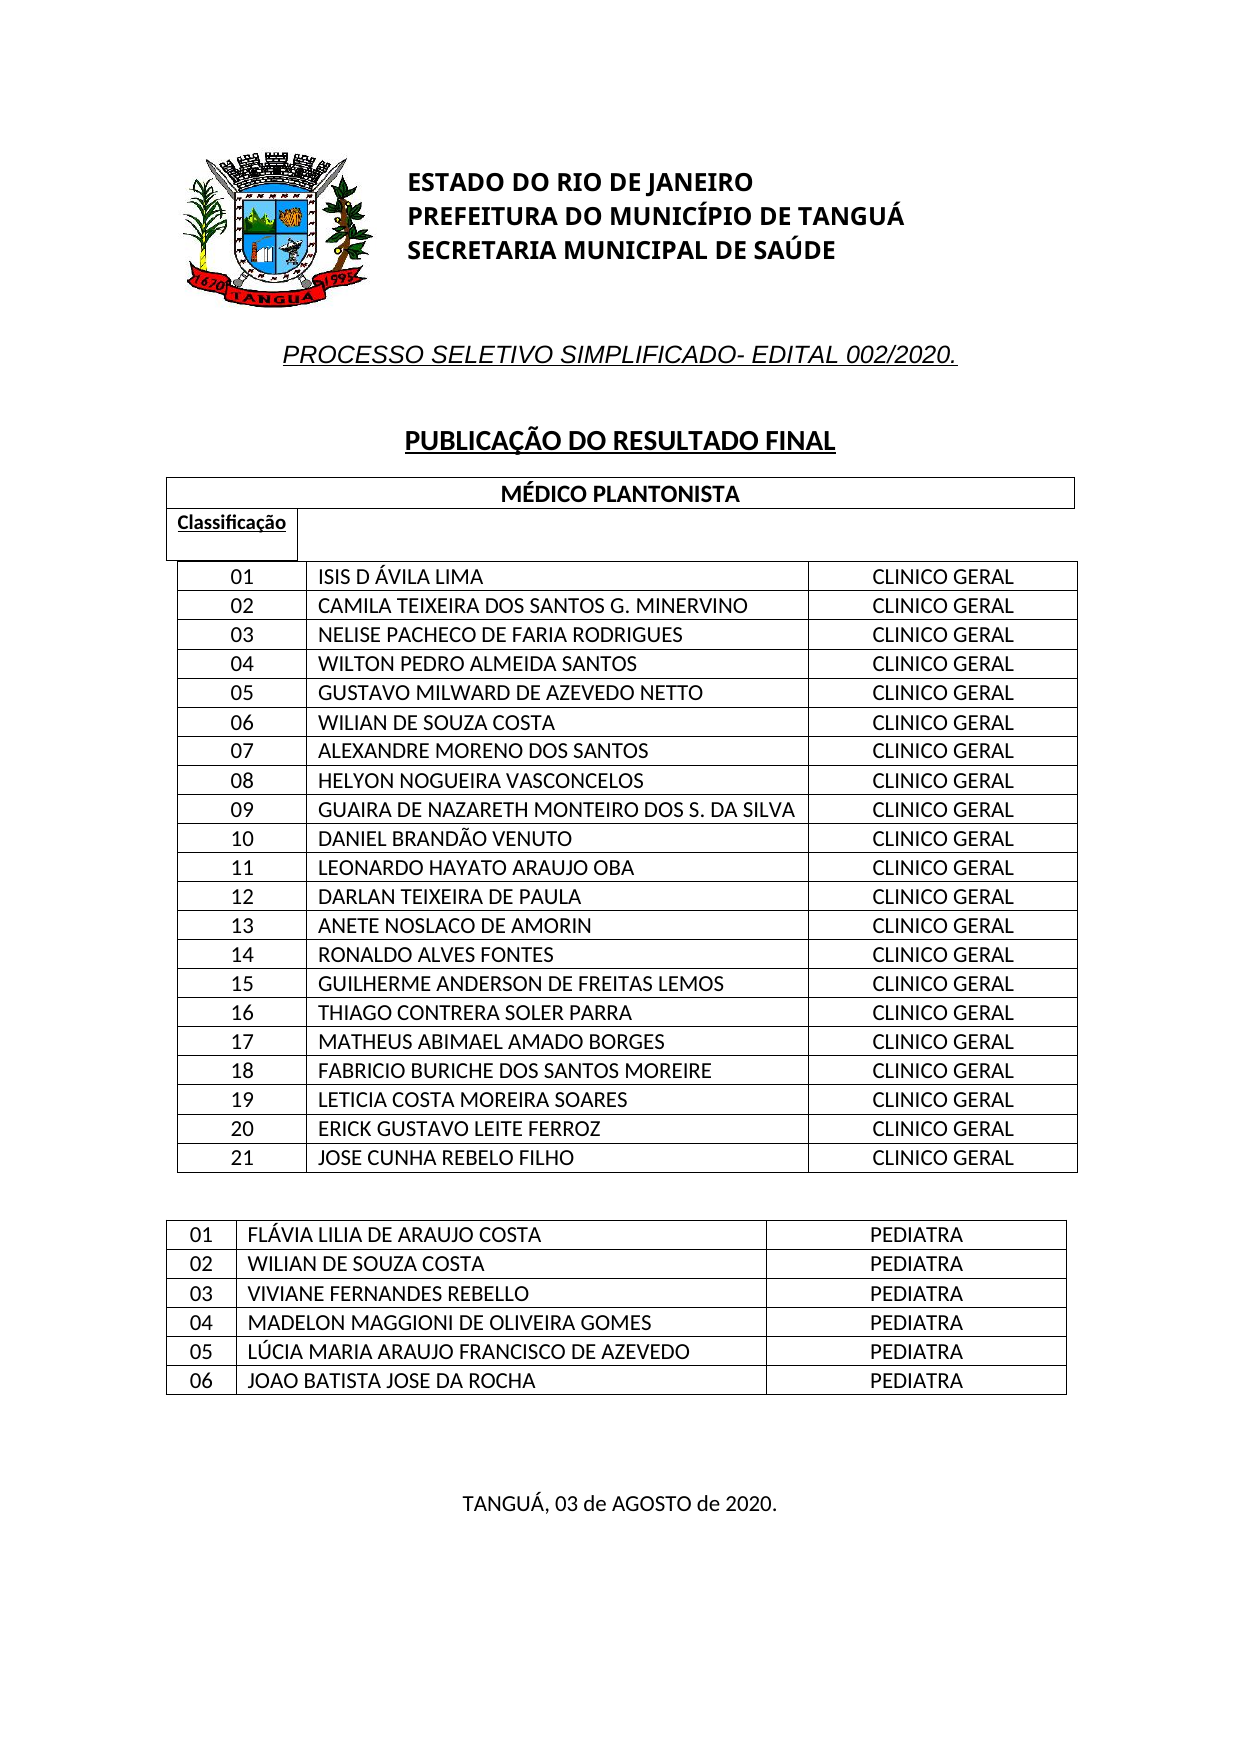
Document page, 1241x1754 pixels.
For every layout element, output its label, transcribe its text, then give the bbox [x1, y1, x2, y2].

table_cell LETICIA COSTA MOREIRA SOARES [307, 1085, 808, 1113]
table_cell THIAGO CONTRERA SOLER PARRA [307, 998, 808, 1026]
table_cell CLINICO GERAL [809, 1027, 1077, 1055]
table_cell VIVIANE FERNANDES REBELLO [237, 1279, 766, 1307]
table_cell 10 [178, 824, 306, 852]
table_cell 06 [167, 1366, 236, 1394]
table_cell 16 [178, 998, 306, 1026]
table_cell DANIEL BRANDÃO VENUTO [307, 824, 808, 852]
table_cell JOSE CUNHA REBELO FILHO [307, 1144, 808, 1172]
table_cell CLINICO GERAL [809, 591, 1077, 619]
table_cell GUAIRA DE NAZARETH MONTEIRO DOS S. DA SILVA [307, 795, 808, 823]
table_cell RONALDO ALVES FONTES [307, 940, 808, 968]
table_cell CLINICO GERAL [809, 795, 1077, 823]
table_cell CLINICO GERAL [809, 853, 1077, 881]
table_cell CLINICO GERAL [809, 824, 1077, 852]
table_header CLINICO GERAL [809, 562, 1077, 590]
table_cell LÚCIA MARIA ARAUJO FRANCISCO DE AZEVEDO [237, 1337, 766, 1365]
table_cell NELISE PACHECO DE FARIA RODRIGUES [307, 620, 808, 648]
table_cell CLINICO GERAL [809, 940, 1077, 968]
table_cell HELYON NOGUEIRA VASCONCELOS [307, 766, 808, 794]
table_cell 11 [178, 853, 306, 881]
table_cell CLINICO GERAL [809, 737, 1077, 765]
table_cell CLINICO GERAL [809, 882, 1077, 910]
table_cell CLINICO GERAL [809, 766, 1077, 794]
table_cell WILIAN DE SOUZA COSTA [307, 708, 808, 736]
table_cell 02 [167, 1250, 236, 1278]
table_cell CLINICO GERAL [809, 708, 1077, 736]
table_cell CLINICO GERAL [809, 1115, 1077, 1142]
table_header PEDIATRA [767, 1221, 1066, 1248]
table_cell CAMILA TEIXEIRA DOS SANTOS G. MINERVINO [307, 591, 808, 619]
table_cell CLINICO GERAL [809, 998, 1077, 1026]
table_cell CLINICO GERAL [809, 679, 1077, 707]
table_cell CLINICO GERAL [809, 650, 1077, 677]
table_cell 18 [178, 1056, 306, 1084]
table_cell PEDIATRA [767, 1337, 1066, 1365]
table_cell MATHEUS ABIMAEL AMADO BORGES [307, 1027, 808, 1055]
table_cell ANETE NOSLACO DE AMORIN [307, 911, 808, 939]
table_cell CLINICO GERAL [809, 1056, 1077, 1084]
table_cell ALEXANDRE MORENO DOS SANTOS [307, 737, 808, 765]
subtitle PROCESSO SELETIVO SIMPLIFICADO- EDITAL 002/2020. [177, 173, 1063, 368]
table_cell 08 [178, 766, 306, 794]
table_cell LEONARDO HAYATO ARAUJO OBA [307, 853, 808, 881]
table_cell 07 [178, 737, 306, 765]
table_cell 04 [178, 650, 306, 677]
table_header 01 [167, 1221, 236, 1248]
table_cell 05 [167, 1337, 236, 1365]
text PUBLICAÇÃO DO RESULTADO FINAL [177, 422, 1063, 457]
table_cell MADELON MAGGIONI DE OLIVEIRA GOMES [237, 1308, 766, 1336]
table_cell 21 [178, 1144, 306, 1172]
table_cell FABRICIO BURICHE DOS SANTOS MOREIRE [307, 1056, 808, 1084]
picture [155, 147, 398, 315]
table_cell CLINICO GERAL [809, 620, 1077, 648]
table_cell CLINICO GERAL [809, 911, 1077, 939]
table_cell 06 [178, 708, 306, 736]
table_cell 19 [178, 1085, 306, 1113]
table_cell 03 [167, 1279, 236, 1307]
table_cell PEDIATRA [767, 1279, 1066, 1307]
table_cell DARLAN TEIXEIRA DE PAULA [307, 882, 808, 910]
table_header FLÁVIA LILIA DE ARAUJO COSTA [237, 1221, 766, 1248]
table_cell 12 [178, 882, 306, 910]
table_cell 13 [178, 911, 306, 939]
table_cell WILTON PEDRO ALMEIDA SANTOS [307, 650, 808, 677]
table_header 01 [178, 562, 306, 590]
table_cell 09 [178, 795, 306, 823]
table_cell CLINICO GERAL [809, 1085, 1077, 1113]
table_cell 03 [178, 620, 306, 648]
table_cell PEDIATRA [767, 1366, 1066, 1394]
table_cell 17 [178, 1027, 306, 1055]
table_cell PEDIATRA [767, 1250, 1066, 1278]
table_cell 14 [178, 940, 306, 968]
table_cell GUSTAVO MILWARD DE AZEVEDO NETTO [307, 679, 808, 707]
table_cell 05 [178, 679, 306, 707]
table_cell ERICK GUSTAVO LEITE FERROZ [307, 1115, 808, 1142]
table_header ISIS D ÁVILA LIMA [307, 562, 808, 590]
table_cell CLINICO GERAL [809, 1144, 1077, 1172]
table_cell CLINICO GERAL [809, 969, 1077, 997]
table_cell GUILHERME ANDERSON DE FREITAS LEMOS [307, 969, 808, 997]
text TANGUÁ, 03 de AGOSTO de 2020. [177, 1489, 1063, 1517]
table_cell PEDIATRA [767, 1308, 1066, 1336]
table_header MÉDICO PLANTONISTA [167, 478, 1074, 508]
table_cell 15 [178, 969, 306, 997]
table_cell 20 [178, 1115, 306, 1142]
table_cell WILIAN DE SOUZA COSTA [237, 1250, 766, 1278]
table_cell 04 [167, 1308, 236, 1336]
table_cell JOAO BATISTA JOSE DA ROCHA [237, 1366, 766, 1394]
table_cell 02 [178, 591, 306, 619]
table_cell Classificação [167, 509, 297, 560]
